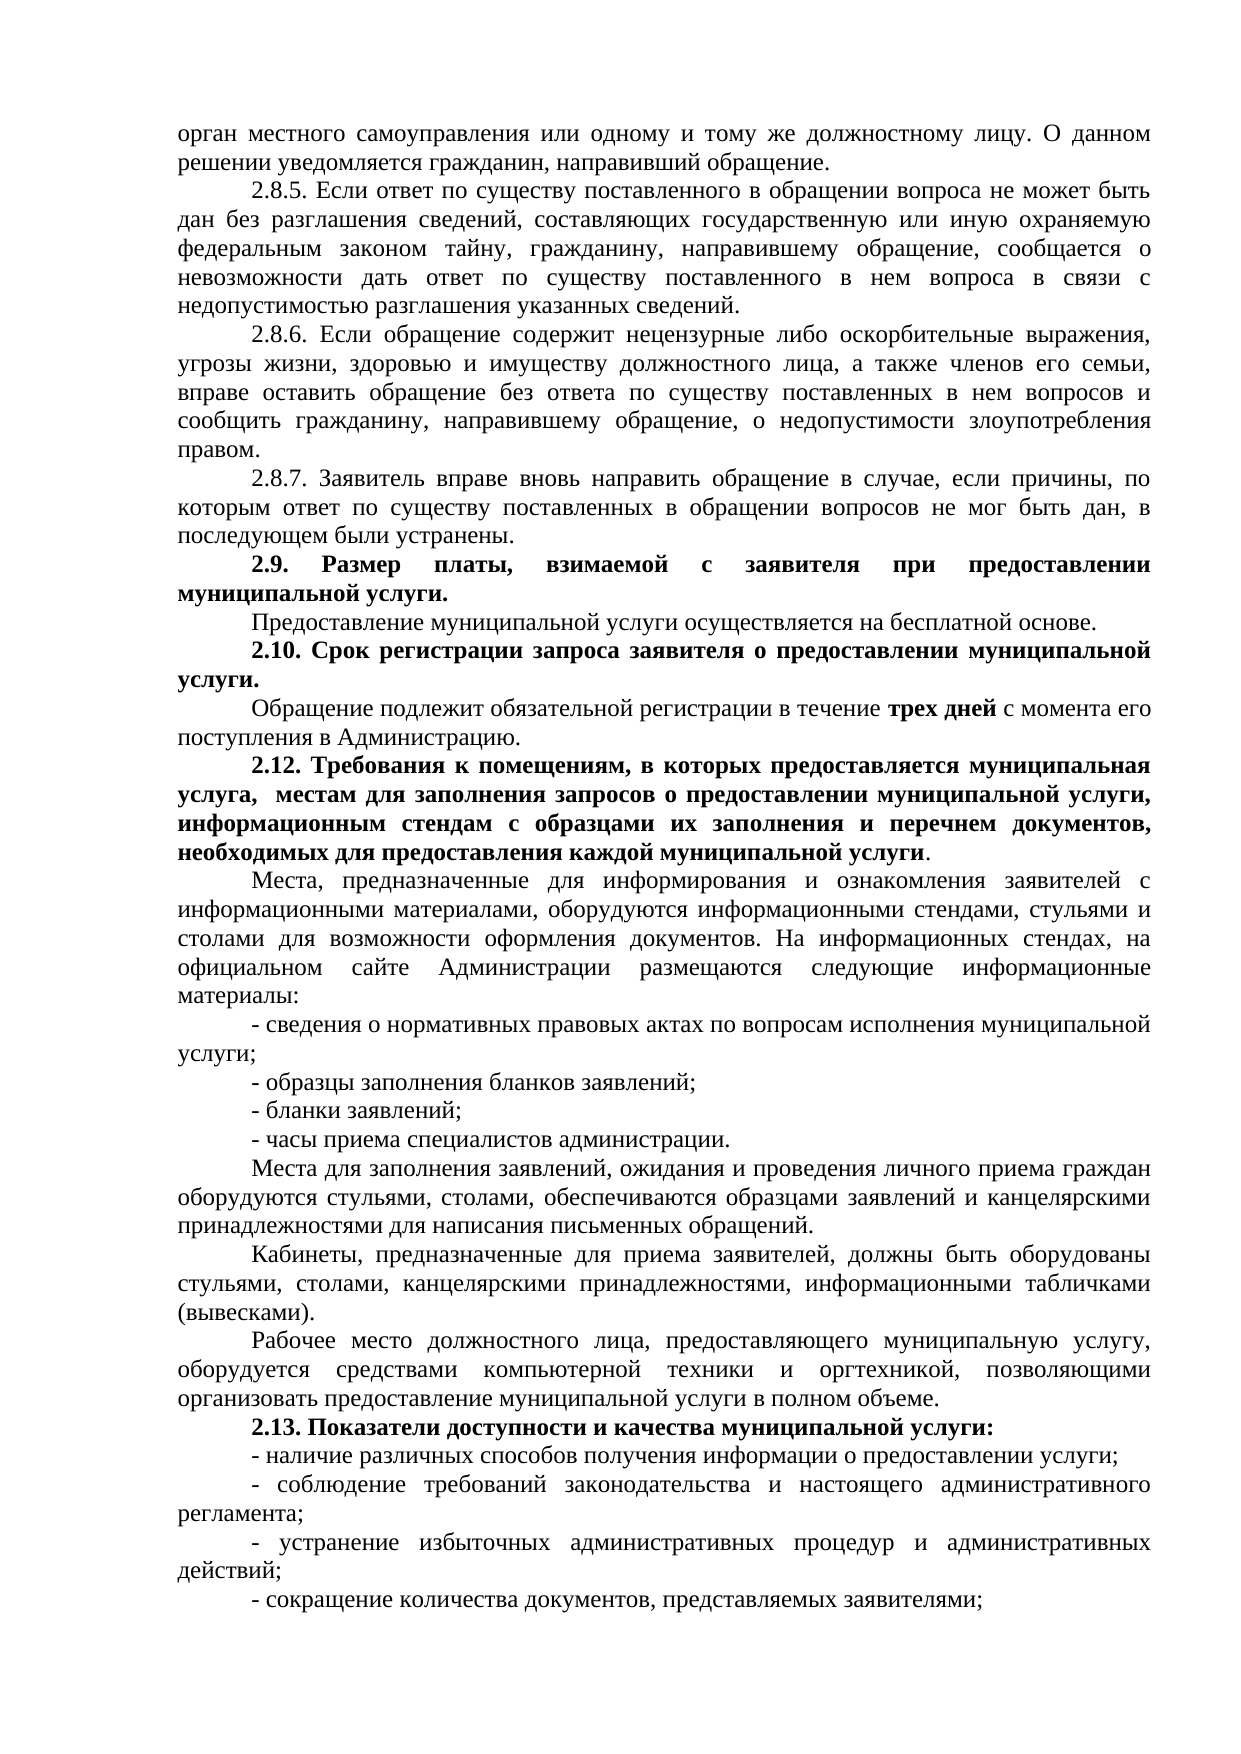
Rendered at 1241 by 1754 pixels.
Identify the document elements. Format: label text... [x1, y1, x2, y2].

text Кабинеты, предназначенные для приема заявителей, должны быть оборудованы стульями, столами, канцелярскими принадлежностями, информационными табличками (вывесками). [177, 1239, 1152, 1326]
text - сокращение количества документов, представляемых заявителями; [177, 1584, 1152, 1613]
text Рабочее место должностного лица, предоставляющего муниципальную услугу, оборудуется средствами компьютерной техники и оргтехникой, позволяющими организовать предоставление муниципальной услуги в полном объеме. [177, 1326, 1152, 1412]
text 2.9. Размер платы, взимаемой с заявителя при предоставлении муниципальной услуги. [177, 549, 1152, 607]
text - часы приема специалистов администрации. [177, 1124, 1152, 1153]
text Предоставление муниципальной услуги осуществляется на бесплатной основе. [177, 607, 1152, 636]
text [177, 118, 1152, 176]
text 2.8.7. Заявитель вправе вновь направить обращение в случае, если причины, по которым ответ по существу поставленных в обращении вопросов не мог быть дан, в последующем были устранены. [177, 463, 1152, 549]
text Места, предназначенные для информирования и ознакомления заявителей с информационными материалами, оборудуются информационными стендами, стульями и столами для возможности оформления документов. На информационных стендах, на официальном сайте Администрации размещаются следующие информационные материалы: [177, 866, 1152, 1009]
text 2.8.6. Если обращение содержит нецензурные либо оскорбительные выражения, угрозы жизни, здоровью и имуществу должностного лица, а также членов его семьи, вправе оставить обращение без ответа по существу поставленных в нем вопросов и сообщить гражданину, направившему обращение, о недопустимости злоупотребления правом. [177, 319, 1152, 463]
text Места для заполнения заявлений, ожидания и проведения личного приема граждан оборудуются стульями, столами, обеспечиваются образцами заявлений и канцелярскими принадлежностями для написания письменных обращений. [177, 1153, 1152, 1239]
text 2.12. Требования к помещениям, в которых предоставляется муниципальная услуга, местам для заполнения запросов о предоставлении муниципальной услуги, информационным стендам с образцами их заполнения и перечнем документов, необходимых для предоставления каждой муниципальной услуги. [177, 751, 1152, 866]
text 2.8.5. Если ответ по существу поставленного в обращении вопроса не может быть дан без разглашения сведений, составляющих государственную или иную охраняемую федеральным законом тайну, гражданину, направившему обращение, сообщается о невозможности дать ответ по существу поставленного в нем вопроса в связи с недопустимостью разглашения указанных сведений. [177, 176, 1152, 319]
text - бланки заявлений; [177, 1096, 1152, 1124]
text Обращение подлежит обязательной регистрации в течение трех дней с момента его поступления в Администрацию. [177, 693, 1152, 751]
text - сведения о нормативных правовых актах по вопросам исполнения муниципальной услуги; [177, 1009, 1152, 1067]
text - устранение избыточных административных процедур и административных действий; [177, 1527, 1152, 1584]
text - образцы заполнения бланков заявлений; [177, 1067, 1152, 1096]
text 2.10. Срок регистрации запроса заявителя о предоставлении муниципальной услуги. [177, 636, 1152, 693]
text - соблюдение требований законодательства и настоящего административного регламента; [177, 1469, 1152, 1527]
text - наличие различных способов получения информации о предоставлении услуги; [177, 1441, 1152, 1469]
text 2.13. Показатели доступности и качества муниципальной услуги: [177, 1412, 1152, 1441]
